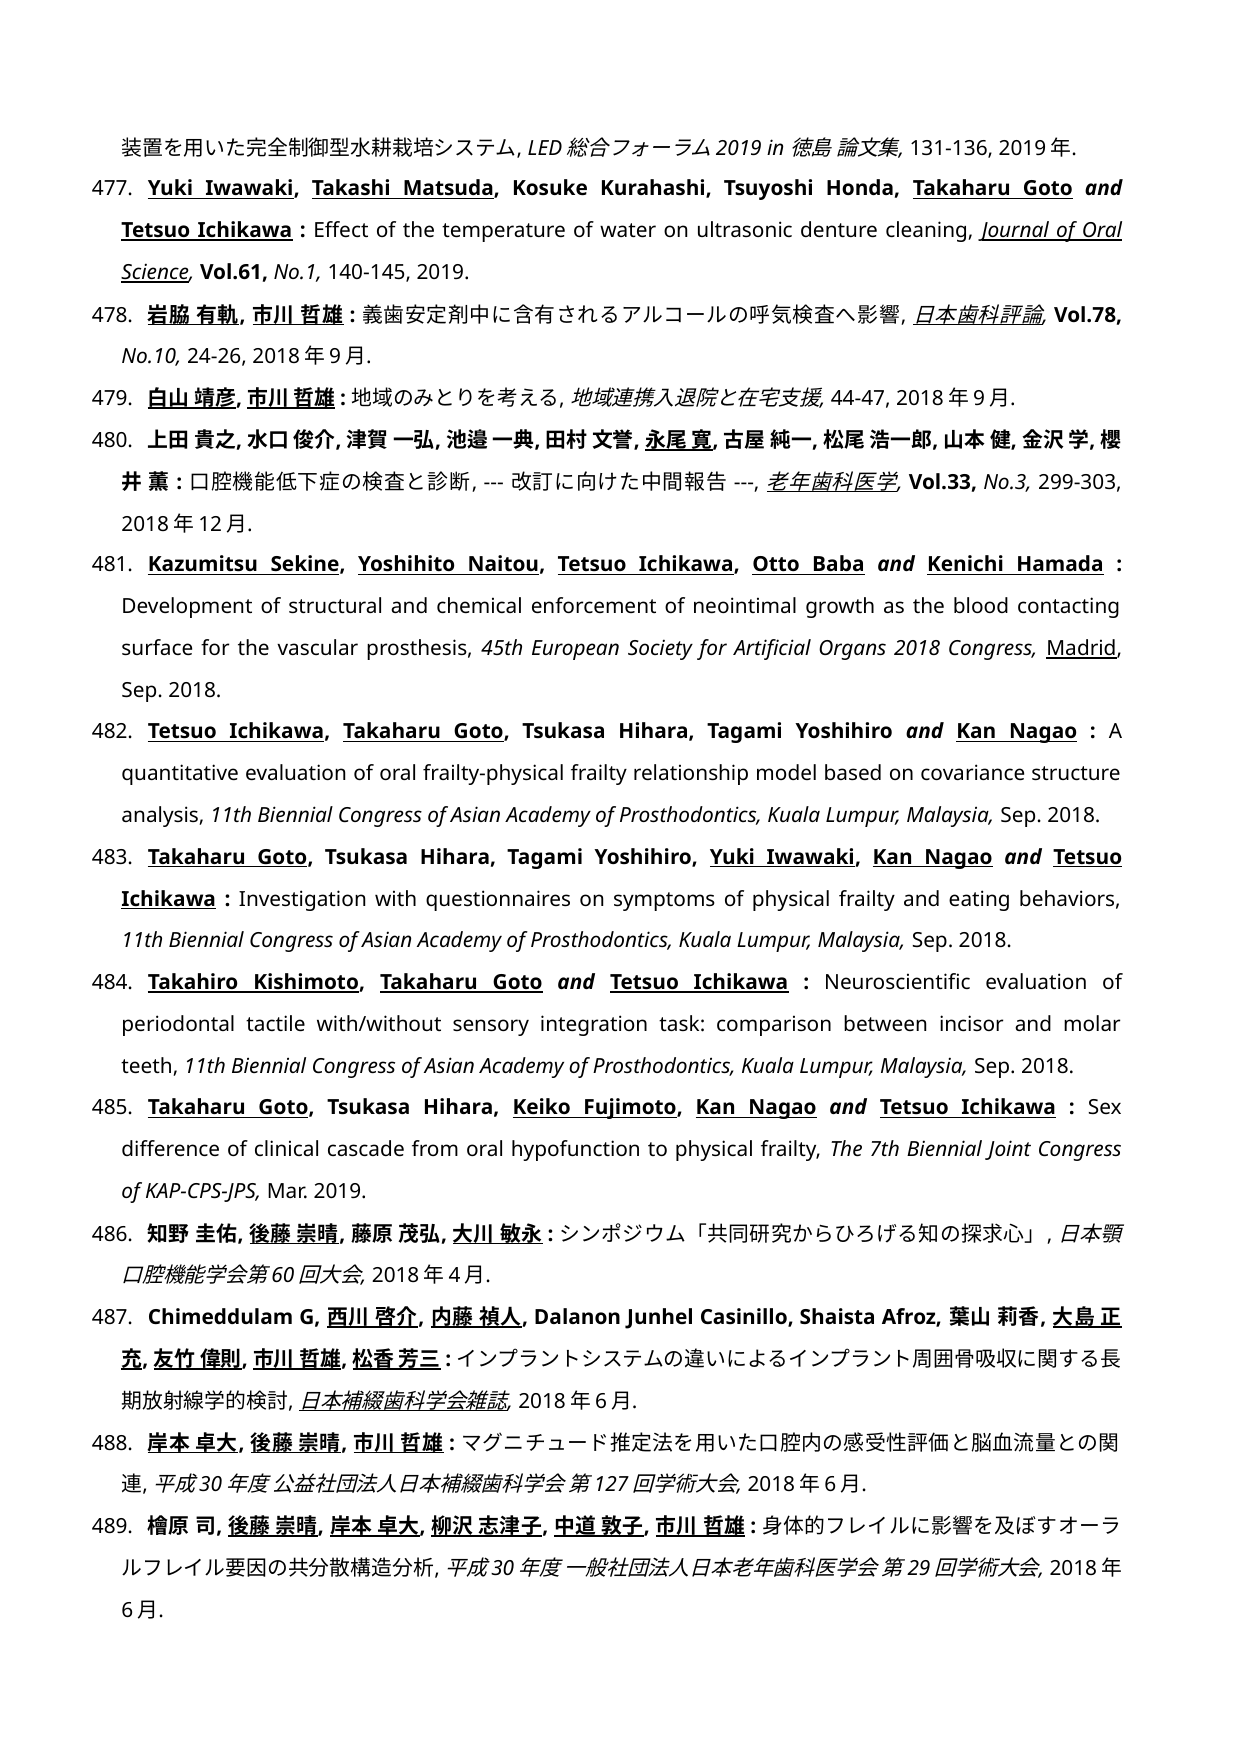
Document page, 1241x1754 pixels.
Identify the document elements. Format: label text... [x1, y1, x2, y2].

list Tetsuo Ichikawa, Takaharu Goto, Tsukasa Hihara, Tagami Yoshihiro and Kan Nagao : A quantitative evaluation of oral frailty-physical frailty relationship model based on covariance structure analysis, 11th Biennial Congress of Asian Academy of Prosthodontics, Kuala Lumpur, Malaysia, Sep. 2018. [92, 710, 1122, 835]
list 岩脇 有軌, 市川 哲雄 : 義歯安定剤中に含有されるアルコールの呼気検査へ影響, 日本歯科評論, Vol.78, No.10, 24-26, 2018年9月. [92, 292, 1122, 376]
list Takaharu Goto, Tsukasa Hihara, Tagami Yoshihiro, Yuki Iwawaki, Kan Nagao and Tetsuo Ichikawa : Investigation with questionnaires on symptoms of physical frailty and eating behaviors, 11th Biennial Congress of Asian Academy of Prosthodontics, Kuala Lumpur, Malaysia, Sep. 2018. [92, 835, 1122, 961]
list Takahiro Kishimoto, Takaharu Goto and Tetsuo Ichikawa : Neuroscientific evaluation of periodontal tactile with/without sensory integration task: comparison between incisor and molar teeth, 11th Biennial Congress of Asian Academy of Prosthodontics, Kuala Lumpur, Malaysia, Sep. 2018. [92, 961, 1122, 1086]
list Chimeddulam G, 西川 啓介, 内藤 禎人, Dalanon Junhel Casinillo, Shaista Afroz, 葉山 莉香, 大島 正充, 友竹 偉則, 市川 哲雄, 松香 芳三 : インプラントシステムの違いによるインプラント周囲骨吸収に関する長期放射線学的検討, 日本補綴歯科学会雑誌, 2018年6月. [92, 1295, 1122, 1420]
list 知野 圭佑, 後藤 崇晴, 藤原 茂弘, 大川 敏永 : シンポジウム「共同研究からひろげる知の探求心」, 日本顎口腔機能学会第60回大会, 2018年4月. [92, 1211, 1122, 1295]
list Takaharu Goto, Tsukasa Hihara, Keiko Fujimoto, Kan Nagao and Tetsuo Ichikawa : Sex difference of clinical cascade from oral hypofunction to physical frailty, The 7th Biennial Joint Congress of KAP-CPS-JPS, Mar. 2019. [92, 1086, 1122, 1211]
list 檜原 司, 後藤 崇晴, 岸本 卓大, 柳沢 志津子, 中道 敦子, 市川 哲雄 : 身体的フレイルに影響を及ぼすオーラルフレイル要因の共分散構造分析, 平成30年度 一般社団法人日本老年歯科医学会 第29回学術大会, 2018年6月. [92, 1503, 1122, 1629]
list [92, 125, 1122, 167]
list 岸本 卓大, 後藤 崇晴, 市川 哲雄 : マグニチュード推定法を用いた口腔内の感受性評価と脳血流量との関連, 平成30年度 公益社団法人日本補綴歯科学会 第127回学術大会, 2018年6月. [92, 1420, 1122, 1503]
list Yuki Iwawaki, Takashi Matsuda, Kosuke Kurahashi, Tsuyoshi Honda, Takaharu Goto and Tetsuo Ichikawa : Effect of the temperature of water on ultrasonic denture cleaning, Journal of Oral Science, Vol.61, No.1, 140-145, 2019. [92, 167, 1122, 292]
list 白山 靖彦, 市川 哲雄 : 地域のみとりを考える, 地域連携入退院と在宅支援, 44-47, 2018年9月. [92, 376, 1122, 417]
list Kazumitsu Sekine, Yoshihito Naitou, Tetsuo Ichikawa, Otto Baba and Kenichi Hamada : Development of structural and chemical enforcement of neointimal growth as the blood contacting surface for the vascular prosthesis, 45th European Society for Artificial Organs 2018 Congress, Madrid, Sep. 2018. [92, 543, 1122, 710]
list 上田 貴之, 水口 俊介, 津賀 一弘, 池邉 一典, 田村 文誉, 永尾 寛, 古屋 純一, 松尾 浩一郎, 山本 健, 金沢 学, 櫻井 薫 : 口腔機能低下症の検査と診断, --- 改訂に向けた中間報告 ---, 老年歯科医学, Vol.33, No.3, 299-303, 2018年12月. [92, 417, 1122, 543]
